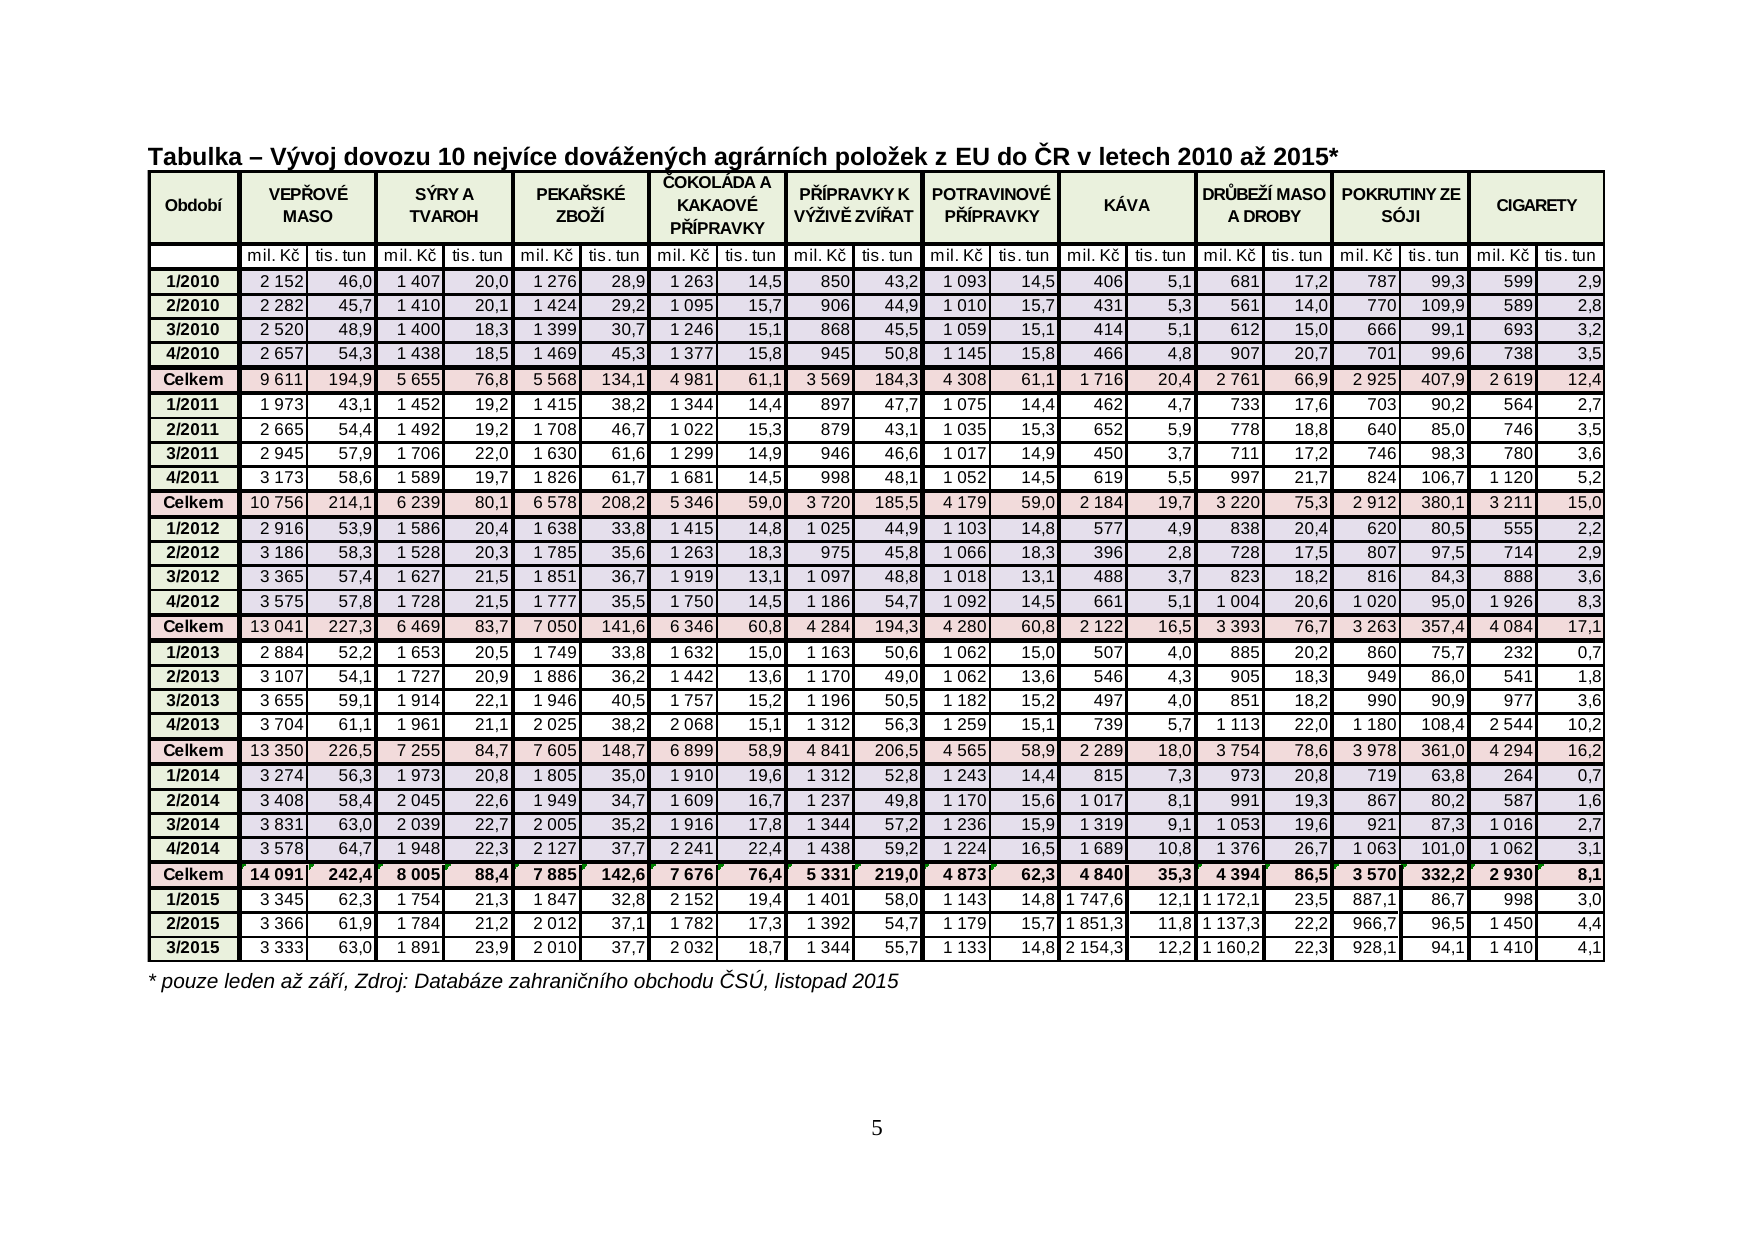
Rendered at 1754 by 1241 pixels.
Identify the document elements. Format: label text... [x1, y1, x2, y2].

text Tabulka – Vývoj dovozu 10 nejvíce dovážených agrárních položek z EU do ČR v letech 2010 až 2015* [148, 142, 1606, 171]
text * pouze leden až září, Zdroj: Databáze zahraničního obchodu ČSÚ, listopad 2015 [148, 969, 1606, 993]
